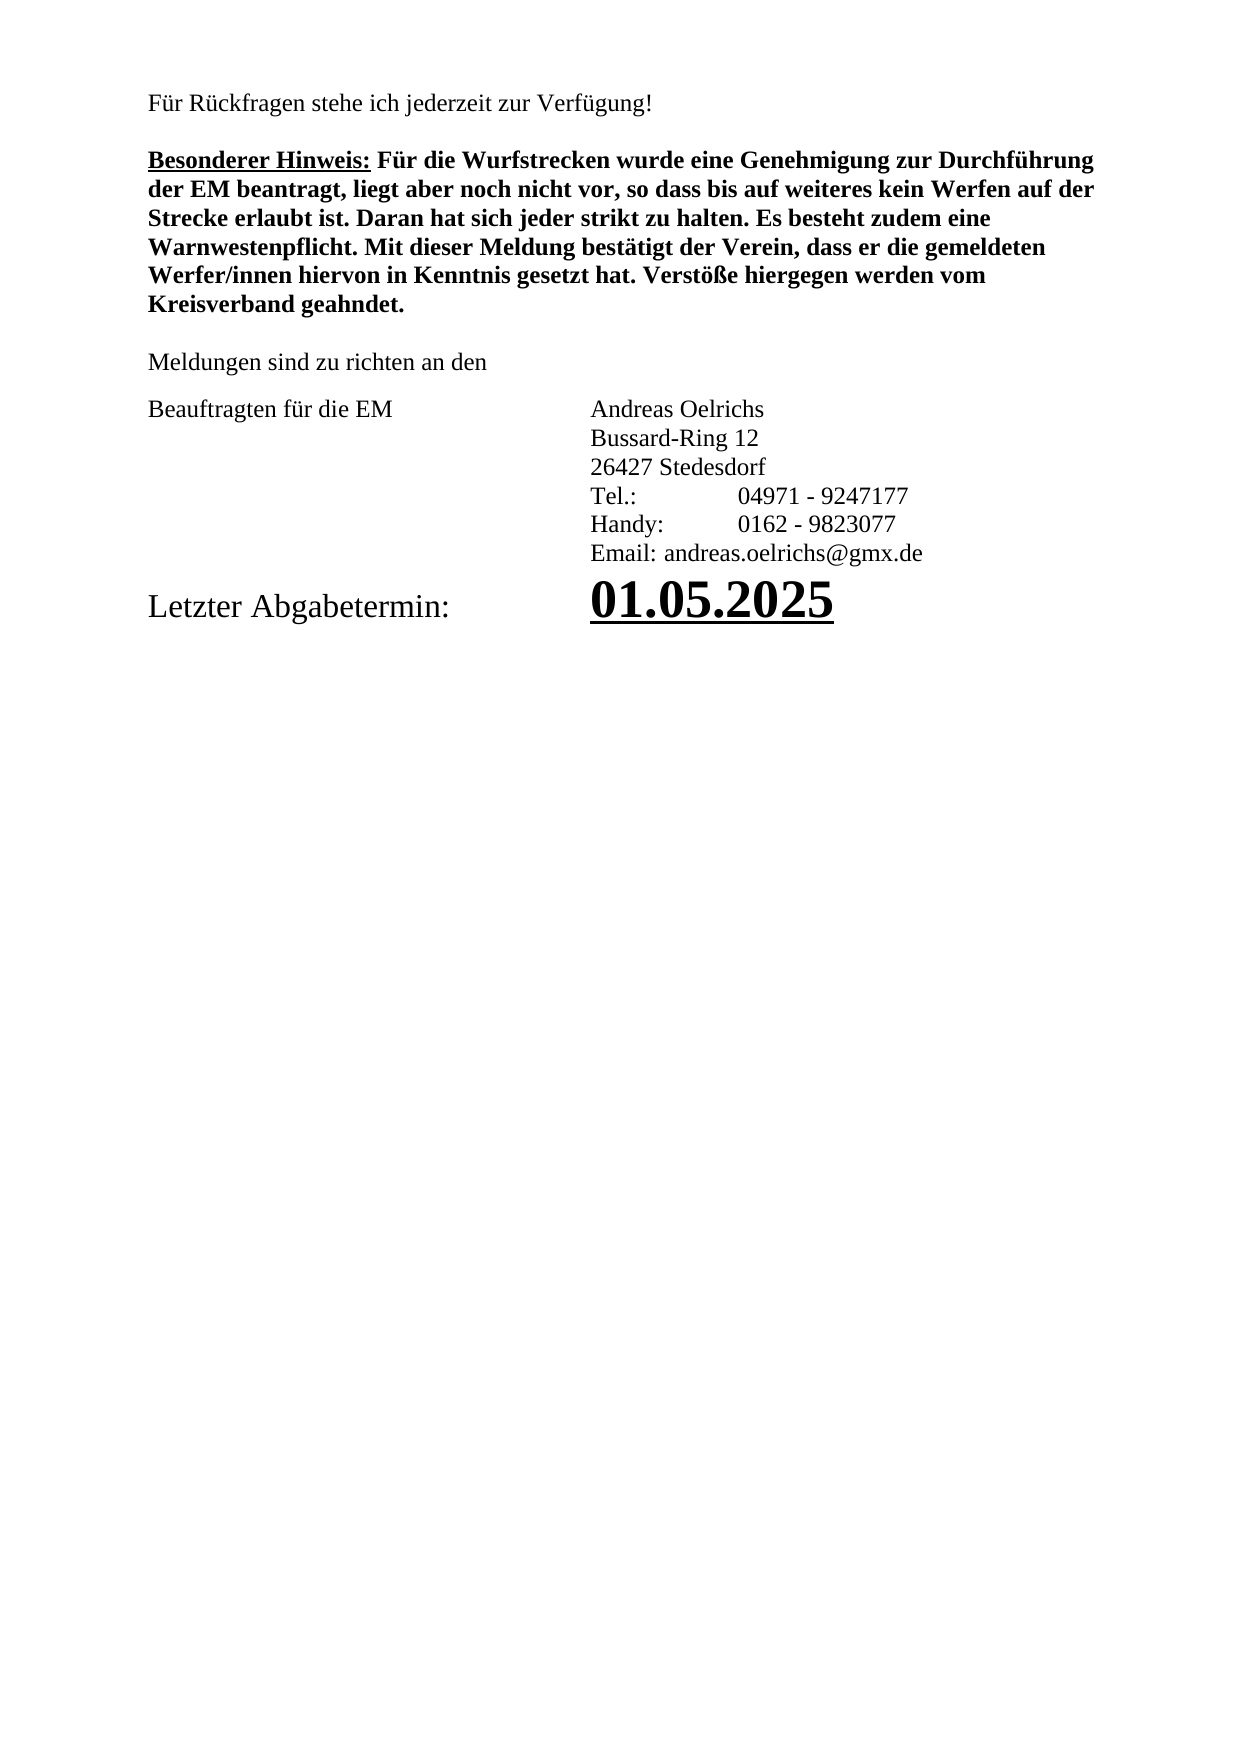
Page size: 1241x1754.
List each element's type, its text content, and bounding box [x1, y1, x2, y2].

text Beauftragten für die EM Andreas Oelrichs [148, 394, 1122, 423]
text Letzter Abgabetermin: 01.05.2025 [148, 567, 1122, 629]
text Für Rückfragen stehe ich jederzeit zur Verfügung! [148, 88, 1122, 117]
text Meldungen sind zu richten an den [148, 347, 1122, 375]
text Besonderer Hinweis: Für die Wurfstrecken wurde eine Genehmigung zur Durchführung der EM beantragt, liegt aber noch nicht vor, so dass bis auf weiteres kein Werfen auf der Strecke erlaubt ist. Daran hat sich jeder strikt zu halten. Es besteht zudem eine Warnwestenpflicht. Mit dieser Meldung bestätigt der Verein, dass er die gemeldeten Werfer/innen hiervon in Kenntnis gesetzt hat. Verstöße hiergegen werden vom Kreisverband geahndet. [148, 145, 1122, 318]
subtitle Tel.: 04971 - 9247177 [516, 481, 1122, 509]
text Bussard-Ring 12 [516, 423, 1122, 452]
text Email: andreas.oelrichs@gmx.de [516, 538, 1122, 567]
text 26427 Stedesdorf [516, 452, 1122, 481]
text Handy: 0162 - 9823077 [516, 509, 1122, 538]
